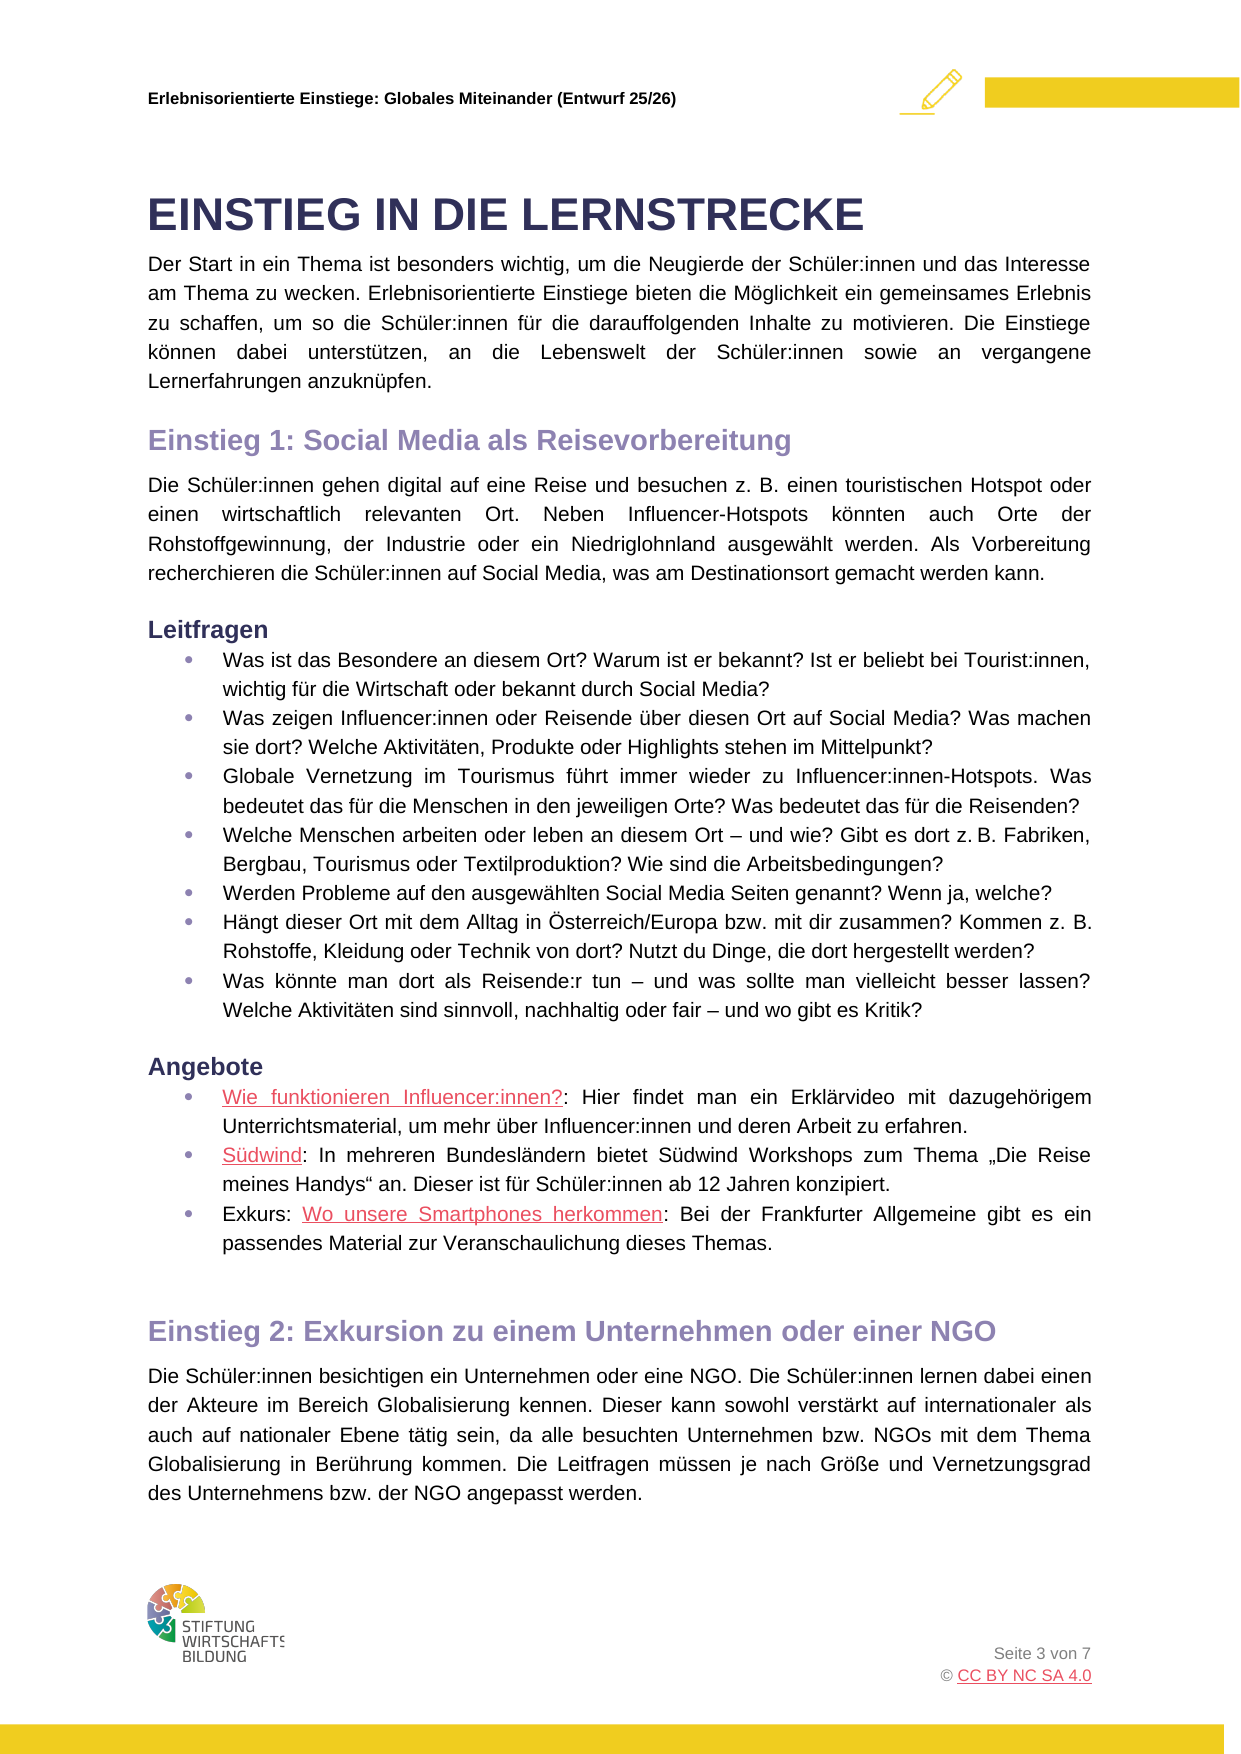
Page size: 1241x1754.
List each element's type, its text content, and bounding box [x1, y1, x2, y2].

list Was zeigen Influencer:innen oder Reisende über diesen Ort auf Social Media? Was machen sie dort? Welche Aktivitäten, Produkte oder Highlights stehen im Mittelpunkt? [185, 702, 1093, 761]
subtitle Einstieg 1: Social Media als Reisevorbereitung [148, 423, 1093, 457]
picture [146, 1583, 285, 1663]
list Was ist das Besondere an diesem Ort? Warum ist er bekannt? Ist er beliebt bei Tourist:innen, wichtig für die Wirtschaft oder bekannt durch Social Media? [185, 644, 1093, 702]
list Südwind: In mehreren Bundesländern bietet Südwind Workshops zum Thema „Die Reise meines Handys“ an. Dieser ist für Schüler:innen ab 12 Jahren konzipiert. [185, 1139, 1093, 1198]
subtitle Angebote [148, 1052, 1093, 1081]
list Was könnte man dort als Reisende:r tun – und was sollte man vielleicht besser lassen? Welche Aktivitäten sind sinnvoll, nachhaltig oder fair – und wo gibt es Kritik? [185, 965, 1093, 1023]
text Der Start in ein Thema ist besonders wichtig, um die Neugierde der Schüler:innen und das Interesse am Thema zu wecken. Erlebnisorientierte Einstiege bieten die Möglichkeit ein gemeinsames Erlebnis zu schaffen, um so die Schüler:innen für die darauffolgenden Inhalte zu motivieren. Die Einstiege können dabei unterstützen, an die Lebenswelt der Schüler:innen sowie an vergangene Lernerfahrungen anzuknüpfen. [148, 248, 1093, 394]
picture [897, 58, 964, 125]
text Einstieg in die Lernstrecke [148, 188, 1093, 240]
text Die Schüler:innen gehen digital auf eine Reise und besuchen z. B. einen touristischen Hotspot oder einen wirtschaftlich relevanten Ort. Neben Influencer-Hotspots könnten auch Orte der Rohstoffgewinnung, der Industrie oder ein Niedriglohnland ausgewählt werden. Als Vorbereitung recherchieren die Schüler:innen auf Social Media, was am Destinationsort gemacht werden kann. [148, 469, 1093, 586]
list Wie funktionieren Influencer:innen?: Hier findet man ein Erklärvideo mit dazugehörigem Unterrichtsmaterial, um mehr über Influencer:innen und deren Arbeit zu erfahren. [185, 1081, 1093, 1139]
list Globale Vernetzung im Tourismus führt immer wieder zu Influencer:innen-Hotspots. Was bedeutet das für die Menschen in den jeweiligen Orte? Was bedeutet das für die Reisenden? [185, 761, 1093, 819]
text Die Schüler:innen besichtigen ein Unternehmen oder eine NGO. Die Schüler:innen lernen dabei einen der Akteure im Bereich Globalisierung kennen. Dieser kann sowohl verstärkt auf internationaler als auch auf nationaler Ebene tätig sein, da alle besuchten Unternehmen bzw. NGOs mit dem Thema Globalisierung in Berührung kommen. Die Leitfragen müssen je nach Größe und Vernetzungsgrad des Unternehmens bzw. der NGO angepasst werden. [148, 1360, 1093, 1506]
list Welche Menschen arbeiten oder leben an diesem Ort – und wie? Gibt es dort z. B. Fabriken, Bergbau, Tourismus oder Textilproduktion? Wie sind die Arbeitsbedingungen? [185, 819, 1093, 877]
subtitle Einstieg 2: Exkursion zu einem Unternehmen oder einer NGO [148, 1314, 1093, 1348]
list Hängt dieser Ort mit dem Alltag in Österreich/Europa bzw. mit dir zusammen? Kommen z. B. Rohstoffe, Kleidung oder Technik von dort? Nutzt du Dinge, die dort hergestellt werden? [185, 906, 1093, 965]
list Exkurs: Wo unsere Smartphones herkommen: Bei der Frankfurter Allgemeine gibt es ein passendes Material zur Veranschaulichung dieses Themas. [185, 1198, 1093, 1256]
subtitle Leitfragen [148, 615, 1093, 644]
list Werden Probleme auf den ausgewählten Social Media Seiten genannt? Wenn ja, welche? [185, 877, 1093, 906]
